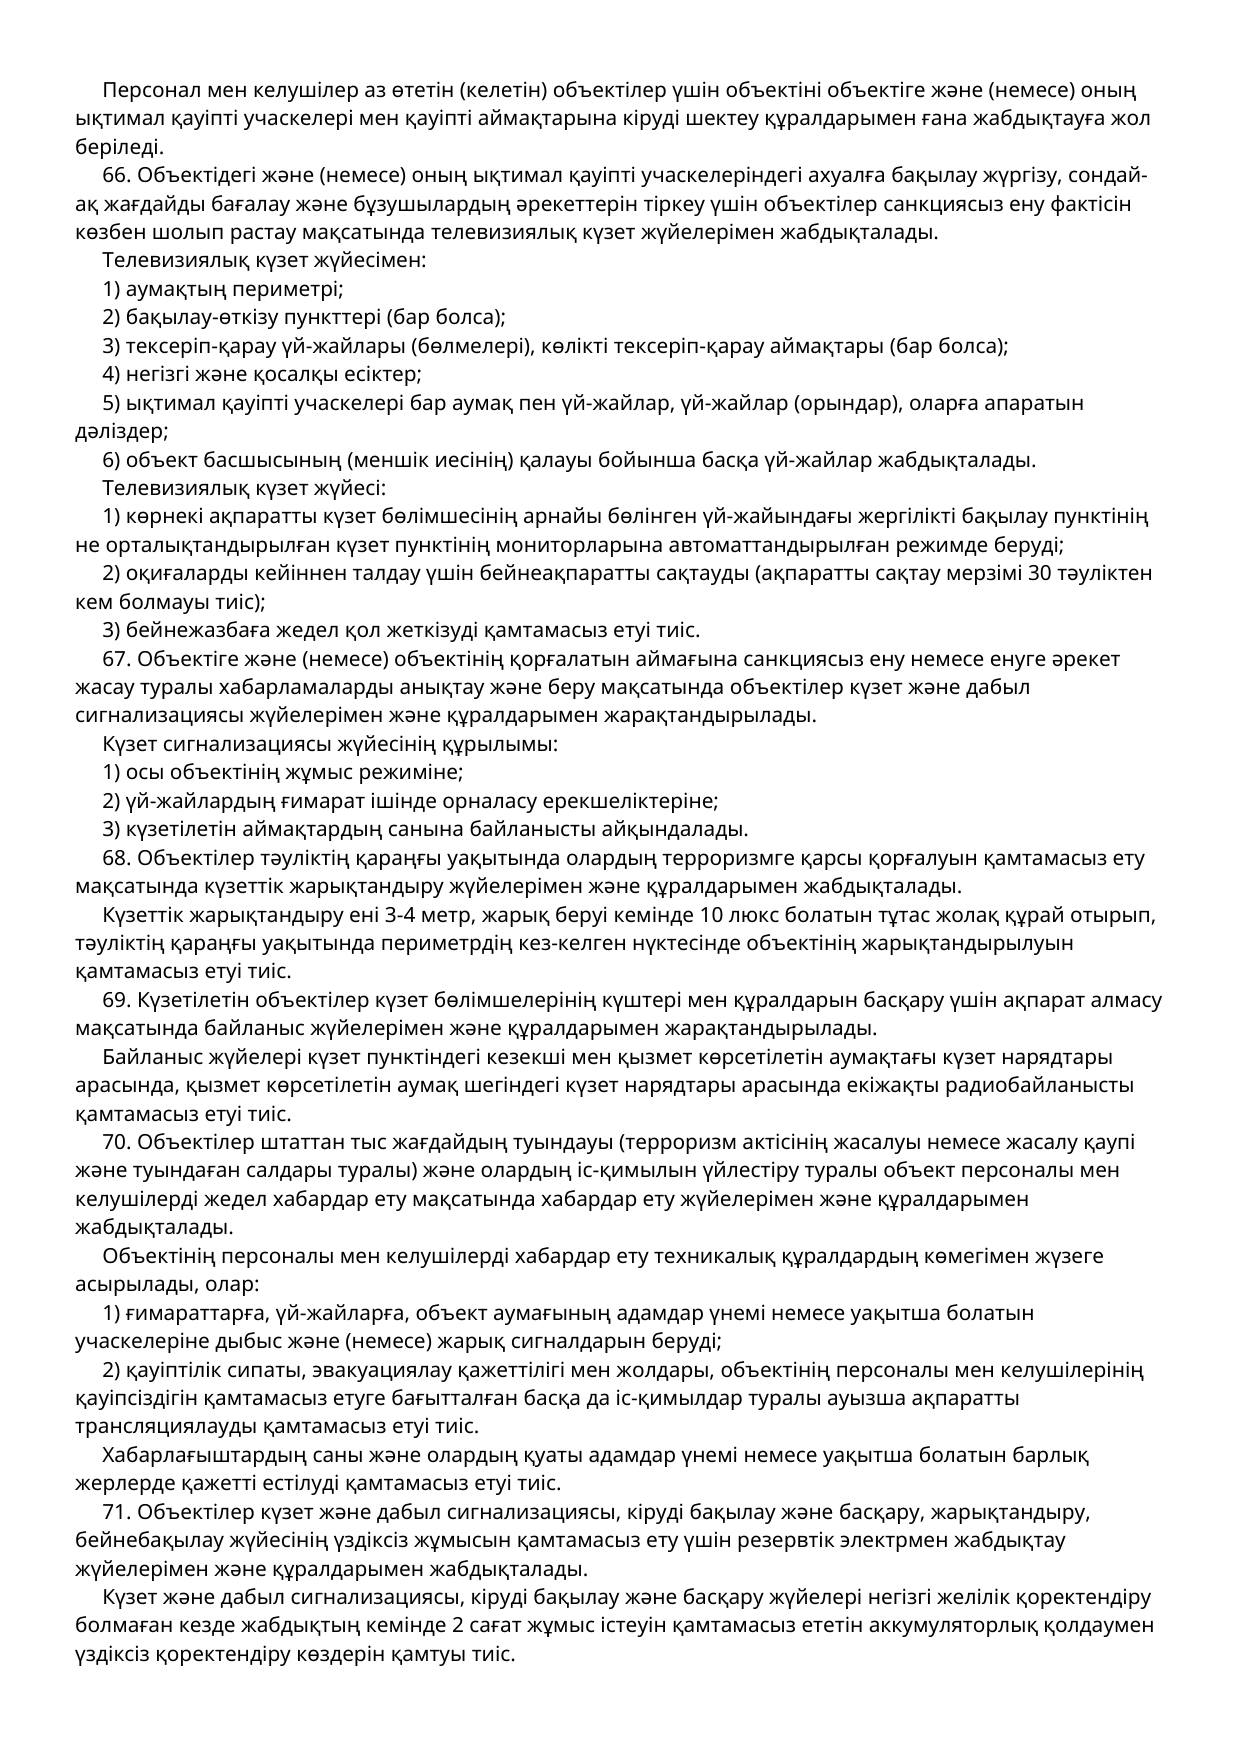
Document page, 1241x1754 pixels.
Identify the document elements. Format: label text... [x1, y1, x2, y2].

text 66. Объектідегі және (немесе) оның ықтимал қауіпті учаскелеріндегі ахуалға бақылау жүргізу, сондай-ақ жағдайды бағалау және бұзушылардың әрекеттерін тіркеу үшін объектілер санкциясыз ену фактісін көзбен шолып растау мақсатында телевизиялық күзет жүйелерімен жабдықталады. [75, 160, 1165, 246]
text Персонал мен келушілер аз өтетін (келетін) объектілер үшін объектіні объектіге және (немесе) оның ықтимал қауіпті учаскелері мен қауіпті аймақтарына кіруді шектеу құралдарымен ғана жабдықтауға жол беріледі. [75, 75, 1165, 160]
text 71. Объектілер күзет және дабыл сигнализациясы, кіруді бақылау және басқару, жарықтандыру, бейнебақылау жүйесінің үздіксіз жұмысын қамтамасыз ету үшін резервтік электрмен жабдықтау жүйелерімен және құралдарымен жабдықталады. [75, 1497, 1165, 1582]
text 2) оқиғаларды кейіннен талдау үшін бейнеақпаратты сақтауды (ақпаратты сақтау мерзімі 30 тәуліктен кем болмауы тиіс); [75, 558, 1165, 615]
text Телевизиялық күзет жүйесі: [75, 473, 1165, 502]
text 1) ғимараттарға, үй-жайларға, объект аумағының адамдар үнемі немесе уақытша болатын учаскелеріне дыбыс және (немесе) жарық сигналдарын беруді; [75, 1298, 1165, 1355]
text Күзет және дабыл сигнализациясы, кіруді бақылау және басқару жүйелері негізгі желілік қоректендіру болмаған кезде жабдықтың кемінде 2 сағат жұмыс істеуін қамтамасыз ететін аккумуляторлық қолдаумен үздіксіз қоректендіру көздерін қамтуы тиіс. [75, 1582, 1165, 1667]
text 2) қауіптілік сипаты, эвакуациялау қажеттілігі мен жолдары, объектінің персоналы мен келушілерінің қауіпсіздігін қамтамасыз етуге бағытталған басқа да іс-қимылдар туралы ауызша ақпаратты трансляциялауды қамтамасыз етуі тиіс. [75, 1355, 1165, 1440]
text 1) аумақтың периметрі; [75, 274, 1165, 302]
text Күзет сигнализациясы жүйесінің құрылымы: [75, 729, 1165, 757]
text 6) объект басшысының (меншік иесінің) қалауы бойынша басқа үй-жайлар жабдықталады. [75, 445, 1165, 473]
text 5) ықтимал қауіпті учаскелері бар аумақ пен үй-жайлар, үй-жайлар (орындар), оларға апаратын дәліздер; [75, 388, 1165, 445]
text Телевизиялық күзет жүйесімен: [75, 246, 1165, 274]
text Байланыс жүйелері күзет пунктіндегі кезекші мен қызмет көрсетілетін аумақтағы күзет нарядтары арасында, қызмет көрсетілетін аумақ шегіндегі күзет нарядтары арасында екіжақты радиобайланысты қамтамасыз етуі тиіс. [75, 1042, 1165, 1127]
text 3) күзетілетін аймақтардың санына байланысты айқындалады. [75, 814, 1165, 843]
text 1) көрнекі ақпаратты күзет бөлімшесінің арнайы бөлінген үй-жайындағы жергілікті бақылау пунктінің не орталықтандырылған күзет пунктінің мониторларына автоматтандырылған режимде беруді; [75, 502, 1165, 558]
text 4) негізгі және қосалқы есіктер; [75, 359, 1165, 388]
text 67. Объектіге және (немесе) объектінің қорғалатын аймағына санкциясыз ену немесе енуге әрекет жасау туралы хабарламаларды анықтау және беру мақсатында объектілер күзет және дабыл сигнализациясы жүйелерімен және құралдарымен жарақтандырылады. [75, 644, 1165, 729]
text 2) үй-жайлардың ғимарат ішінде орналасу ерекшеліктеріне; [75, 786, 1165, 814]
text 68. Объектілер тәуліктің қараңғы уақытында олардың терроризмге қарсы қорғалуын қамтамасыз ету мақсатында күзеттік жарықтандыру жүйелерімен және құралдарымен жабдықталады. [75, 843, 1165, 900]
text 2) бақылау-өткізу пункттері (бар болса); [75, 302, 1165, 331]
text 3) тексеріп-қарау үй-жайлары (бөлмелері), көлікті тексеріп-қарау аймақтары (бар болса); [75, 331, 1165, 359]
text Объектінің персоналы мен келушілерді хабардар ету техникалық құралдардың көмегімен жүзеге асырылады, олар: [75, 1241, 1165, 1298]
text Күзеттік жарықтандыру ені 3-4 метр, жарық беруі кемінде 10 люкс болатын тұтас жолақ құрай отырып, тәуліктің қараңғы уақытында периметрдің кез-келген нүктесінде объектінің жарықтандырылуын қамтамасыз етуі тиіс. [75, 900, 1165, 985]
text 69. Күзетілетін объектілер күзет бөлімшелерінің күштері мен құралдарын басқару үшін ақпарат алмасу мақсатында байланыс жүйелерімен және құралдарымен жарақтандырылады. [75, 985, 1165, 1042]
text 3) бейнежазбаға жедел қол жеткізуді қамтамасыз етуі тиіс. [75, 615, 1165, 644]
text 70. Объектілер штаттан тыс жағдайдың туындауы (терроризм актісінің жасалуы немесе жасалу қаупі және туындаған салдары туралы) және олардың іс-қимылын үйлестіру туралы объект персоналы мен келушілерді жедел хабардар ету мақсатында хабардар ету жүйелерімен және құралдарымен жабдықталады. [75, 1127, 1165, 1241]
text 1) осы объектінің жұмыс режиміне; [75, 757, 1165, 786]
text Хабарлағыштардың саны және олардың қуаты адамдар үнемі немесе уақытша болатын барлық жерлерде қажетті естілуді қамтамасыз етуі тиіс. [75, 1440, 1165, 1497]
